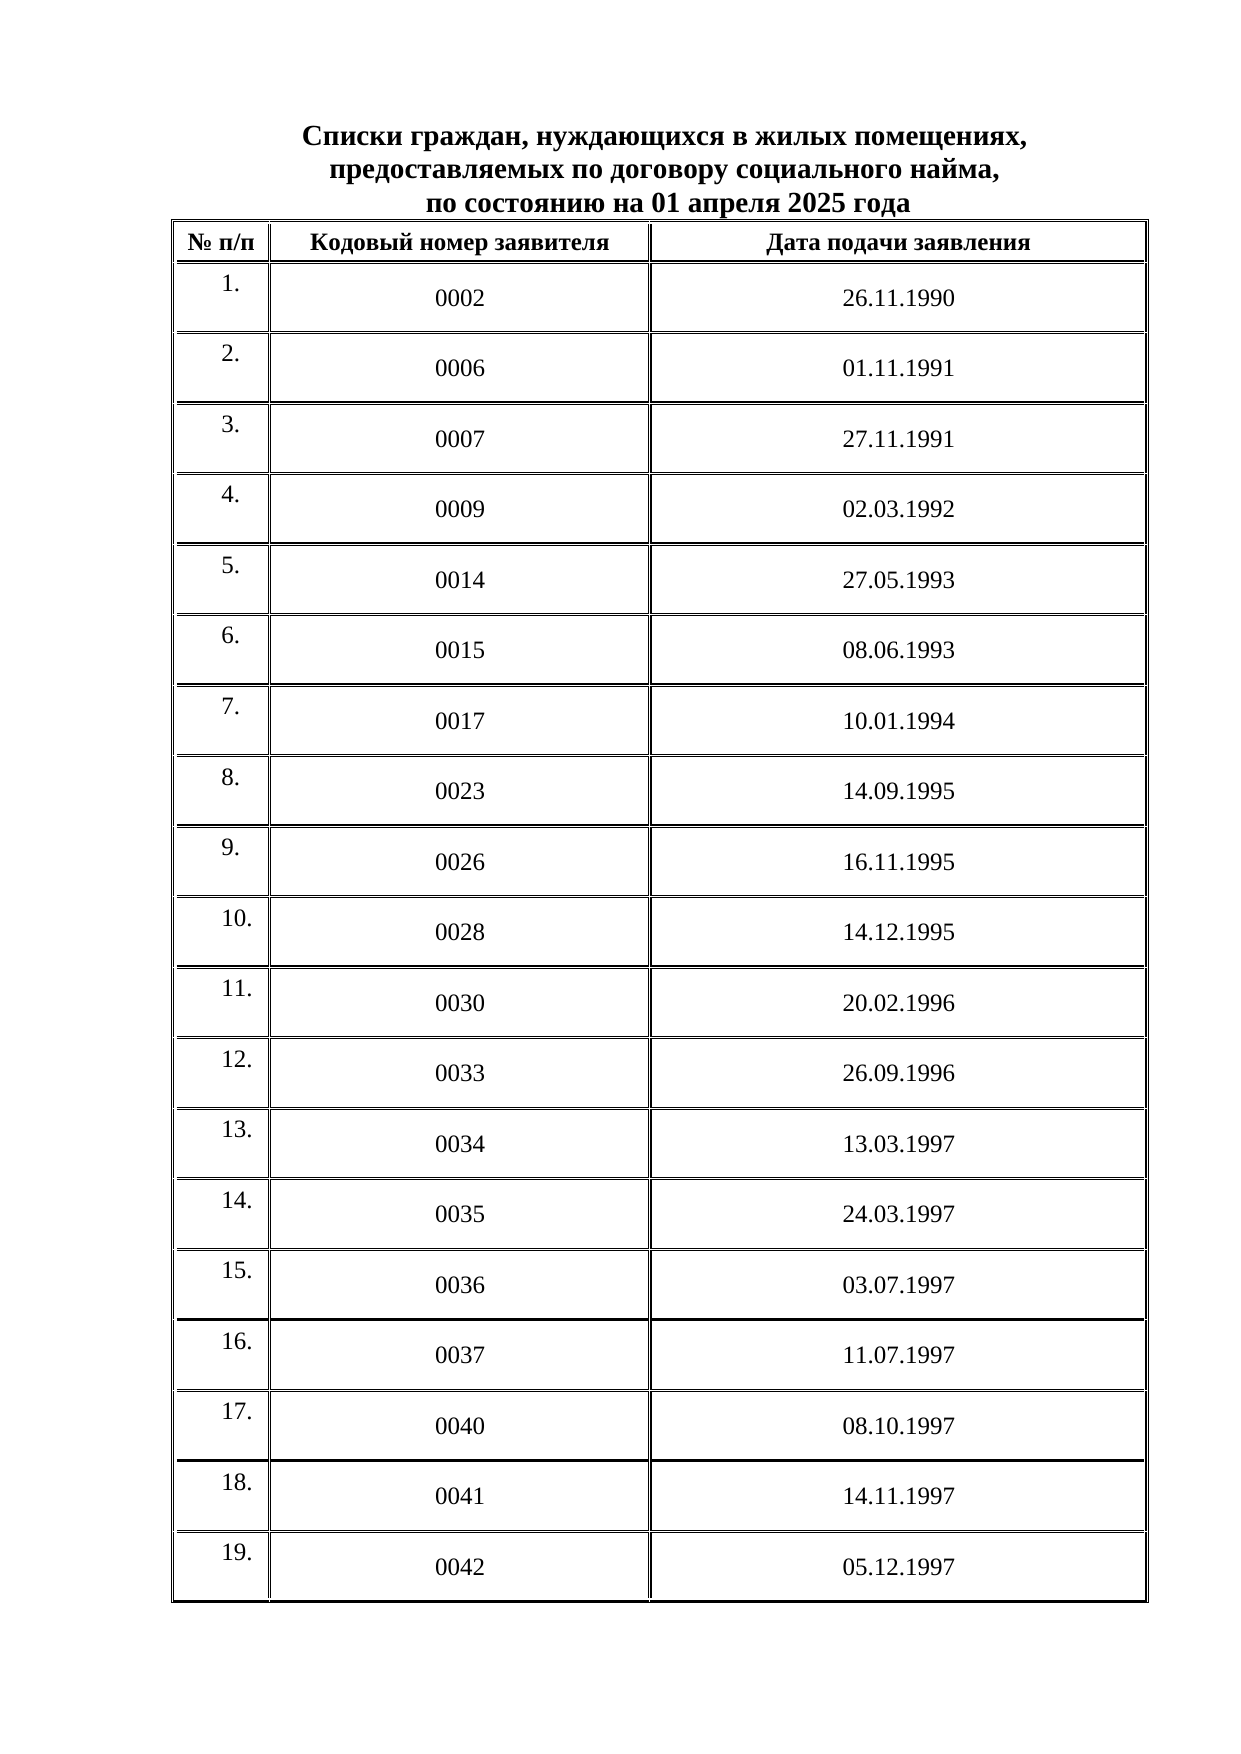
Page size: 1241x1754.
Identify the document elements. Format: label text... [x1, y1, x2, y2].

table_cell 0023 [271, 757, 648, 824]
table_cell 26.09.1996 [650, 1036, 1147, 1106]
table_cell 0017 [271, 687, 648, 754]
table_cell [174, 683, 268, 754]
table_cell 14.12.1995 [650, 895, 1147, 965]
table_cell [174, 260, 268, 331]
table_cell [174, 1106, 268, 1177]
table_cell 0009 [271, 475, 648, 542]
table_cell [174, 1459, 268, 1529]
table_header № п/п [174, 222, 269, 260]
table_cell 0041 [271, 1462, 648, 1529]
table_cell 0036 [271, 1251, 648, 1318]
table_cell 0028 [271, 898, 648, 965]
table_cell 02.03.1992 [650, 472, 1147, 542]
table_cell [174, 824, 268, 895]
table_cell 20.02.1996 [652, 965, 1146, 1036]
table_cell [173, 472, 269, 542]
table_cell [173, 331, 269, 401]
table_cell 11.07.1997 [652, 1318, 1147, 1388]
table_cell 03.07.1997 [652, 1248, 1146, 1318]
table_cell [173, 895, 269, 965]
table_cell 0026 [271, 828, 648, 895]
table_cell 0007 [271, 405, 648, 472]
table_cell 16.11.1995 [652, 824, 1146, 895]
table_cell [173, 1177, 269, 1247]
table_cell 26.11.1990 [652, 260, 1146, 331]
table_cell [173, 1036, 269, 1106]
table_cell [174, 1389, 268, 1459]
table_cell [173, 613, 269, 683]
table_cell 0015 [271, 616, 648, 683]
table_cell 08.06.1993 [650, 613, 1147, 683]
table_cell 0035 [271, 1180, 648, 1247]
table_cell 13.03.1997 [652, 1106, 1146, 1177]
table_cell [174, 1248, 268, 1318]
table_cell 0037 [271, 1321, 648, 1388]
text предоставляемых по договору социального найма, [177, 152, 1152, 185]
table_cell 0034 [271, 1110, 648, 1177]
table_cell [173, 754, 269, 824]
table_cell [174, 965, 268, 1036]
table_cell [173, 1318, 268, 1388]
table_cell [174, 401, 268, 472]
table_cell 14.11.1997 [652, 1459, 1145, 1529]
table_cell 0014 [271, 546, 648, 613]
table_header Кодовый номер заявителя [270, 220, 650, 260]
table_cell 27.05.1993 [652, 542, 1146, 613]
text Списки граждан, нуждающихся в жилых помещениях, [177, 118, 1152, 152]
table_cell 0006 [271, 334, 648, 401]
table_cell 0033 [271, 1039, 648, 1106]
table_cell [174, 1530, 269, 1600]
table_cell 0002 [271, 264, 648, 331]
table_header Дата подачи заявления [650, 222, 1145, 260]
table_cell 24.03.1997 [650, 1177, 1147, 1247]
table_cell 01.11.1991 [650, 331, 1147, 401]
table_cell 08.10.1997 [652, 1389, 1146, 1459]
table_cell 0030 [271, 969, 648, 1036]
table_cell 0042 [270, 1530, 650, 1600]
table_cell 05.12.1997 [650, 1530, 1146, 1600]
text по состоянию на 01 апреля 2025 года [177, 185, 1152, 219]
table_cell 10.01.1994 [652, 683, 1146, 754]
table_cell 0040 [271, 1392, 648, 1459]
table_cell [174, 542, 268, 613]
table_cell 27.11.1991 [652, 401, 1146, 472]
table_cell 14.09.1995 [650, 754, 1147, 824]
